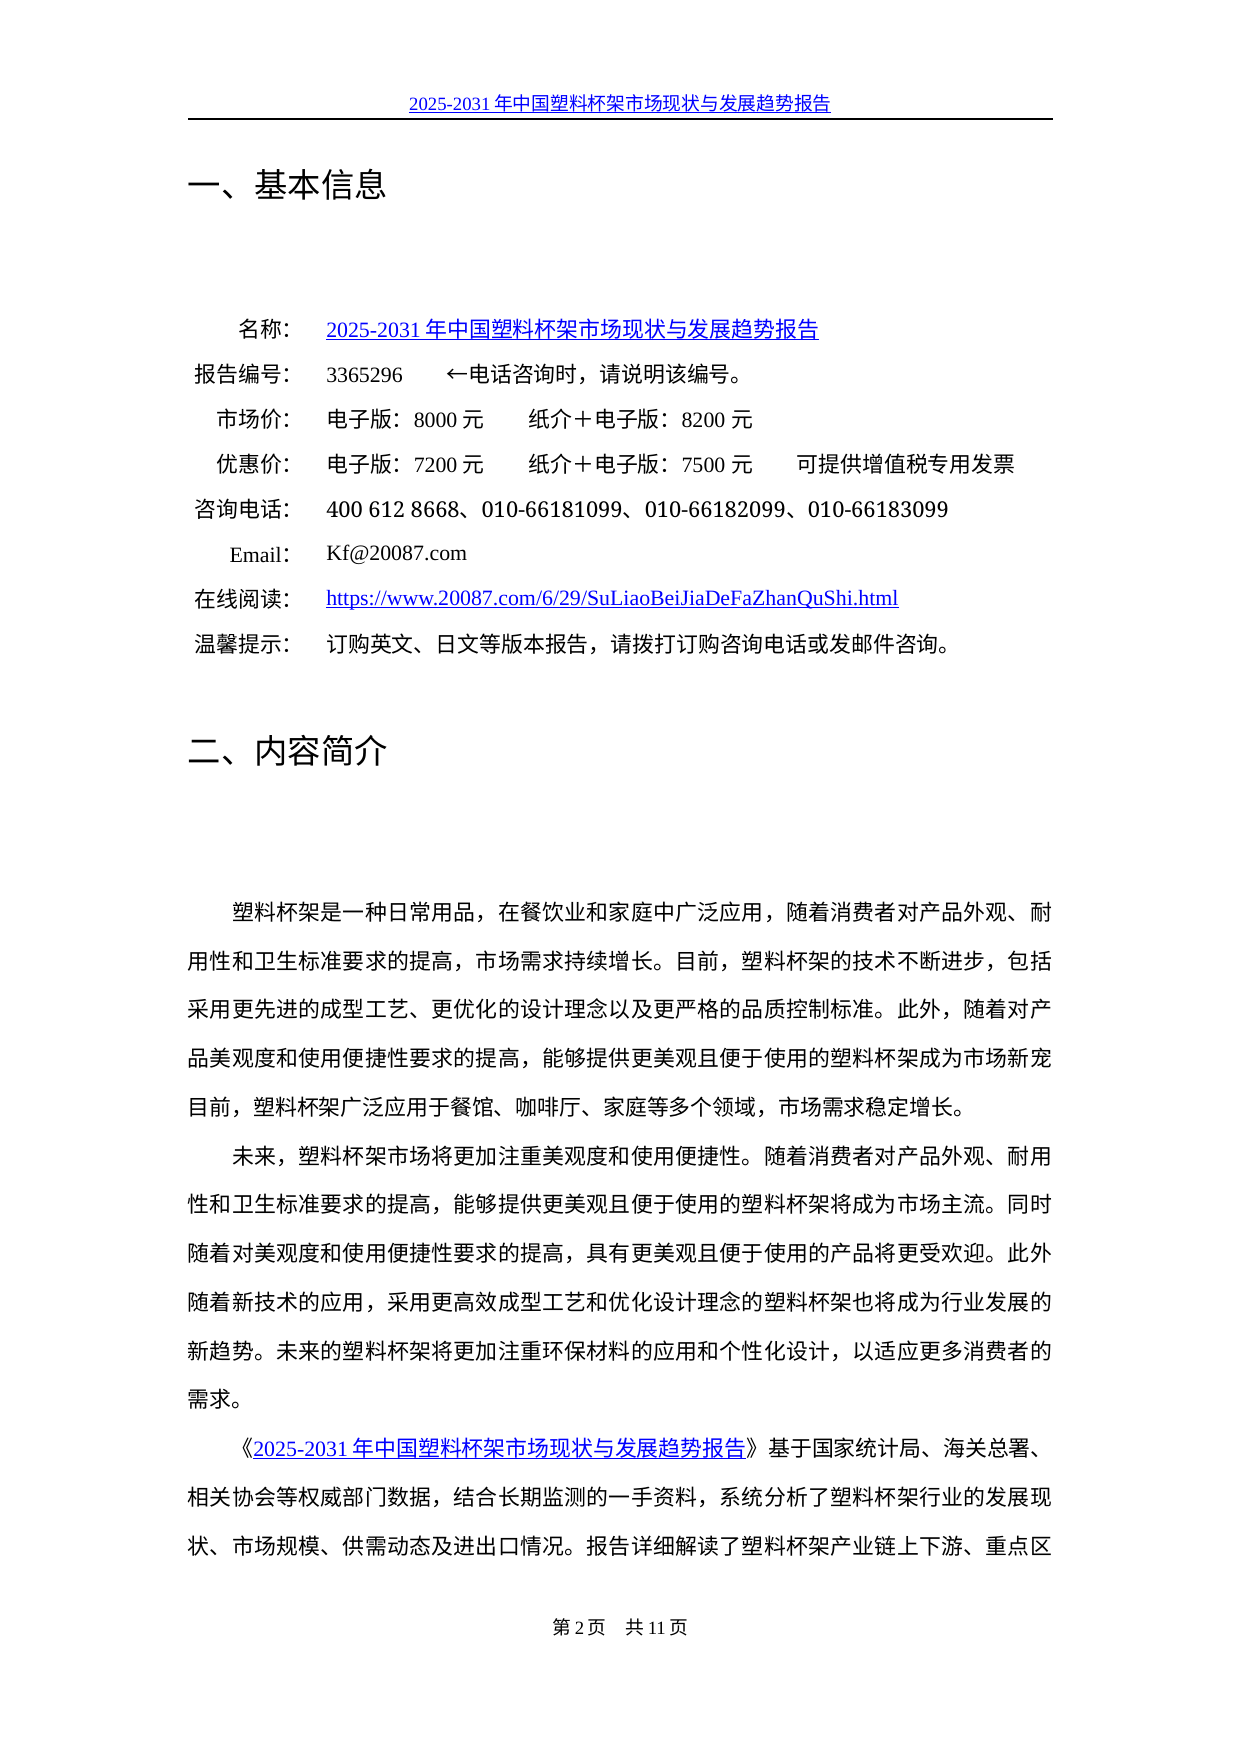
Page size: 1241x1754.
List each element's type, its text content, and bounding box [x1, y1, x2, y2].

table_cell 400 612 8668、010-66181099、010-66182099、010-66183099 [315, 492, 1073, 537]
table_cell [315, 582, 1073, 627]
table_cell 温馨提示： [167, 627, 315, 672]
table_cell 咨询电话： [167, 492, 315, 537]
title 二、内容简介 [187, 717, 1053, 782]
table_cell 市场价： [167, 402, 315, 447]
table_cell 在线阅读： [167, 582, 315, 627]
table_cell 优惠价： [167, 447, 315, 492]
table_cell Kf@20087.com [315, 537, 1073, 582]
table_cell Email： [167, 537, 315, 582]
title 一、基本信息 [187, 150, 1053, 215]
table_header 名称： [167, 312, 315, 357]
table_cell 3365296 ←电话咨询时，请说明该编号。 [315, 357, 1073, 402]
table_cell 订购英文、日文等版本报告，请拨打订购咨询电话或发邮件咨询。 [315, 627, 1073, 672]
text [187, 894, 1053, 1561]
table_header 2025-2031年中国塑料杯架市场现状与发展趋势报告 [315, 312, 1073, 357]
table_cell 电子版：7200 元 纸介＋电子版：7500 元 可提供增值税专用发票 [315, 447, 1073, 492]
table_cell 电子版：8000 元 纸介＋电子版：8200 元 [315, 402, 1073, 447]
table_cell 报告编号： [167, 357, 315, 402]
